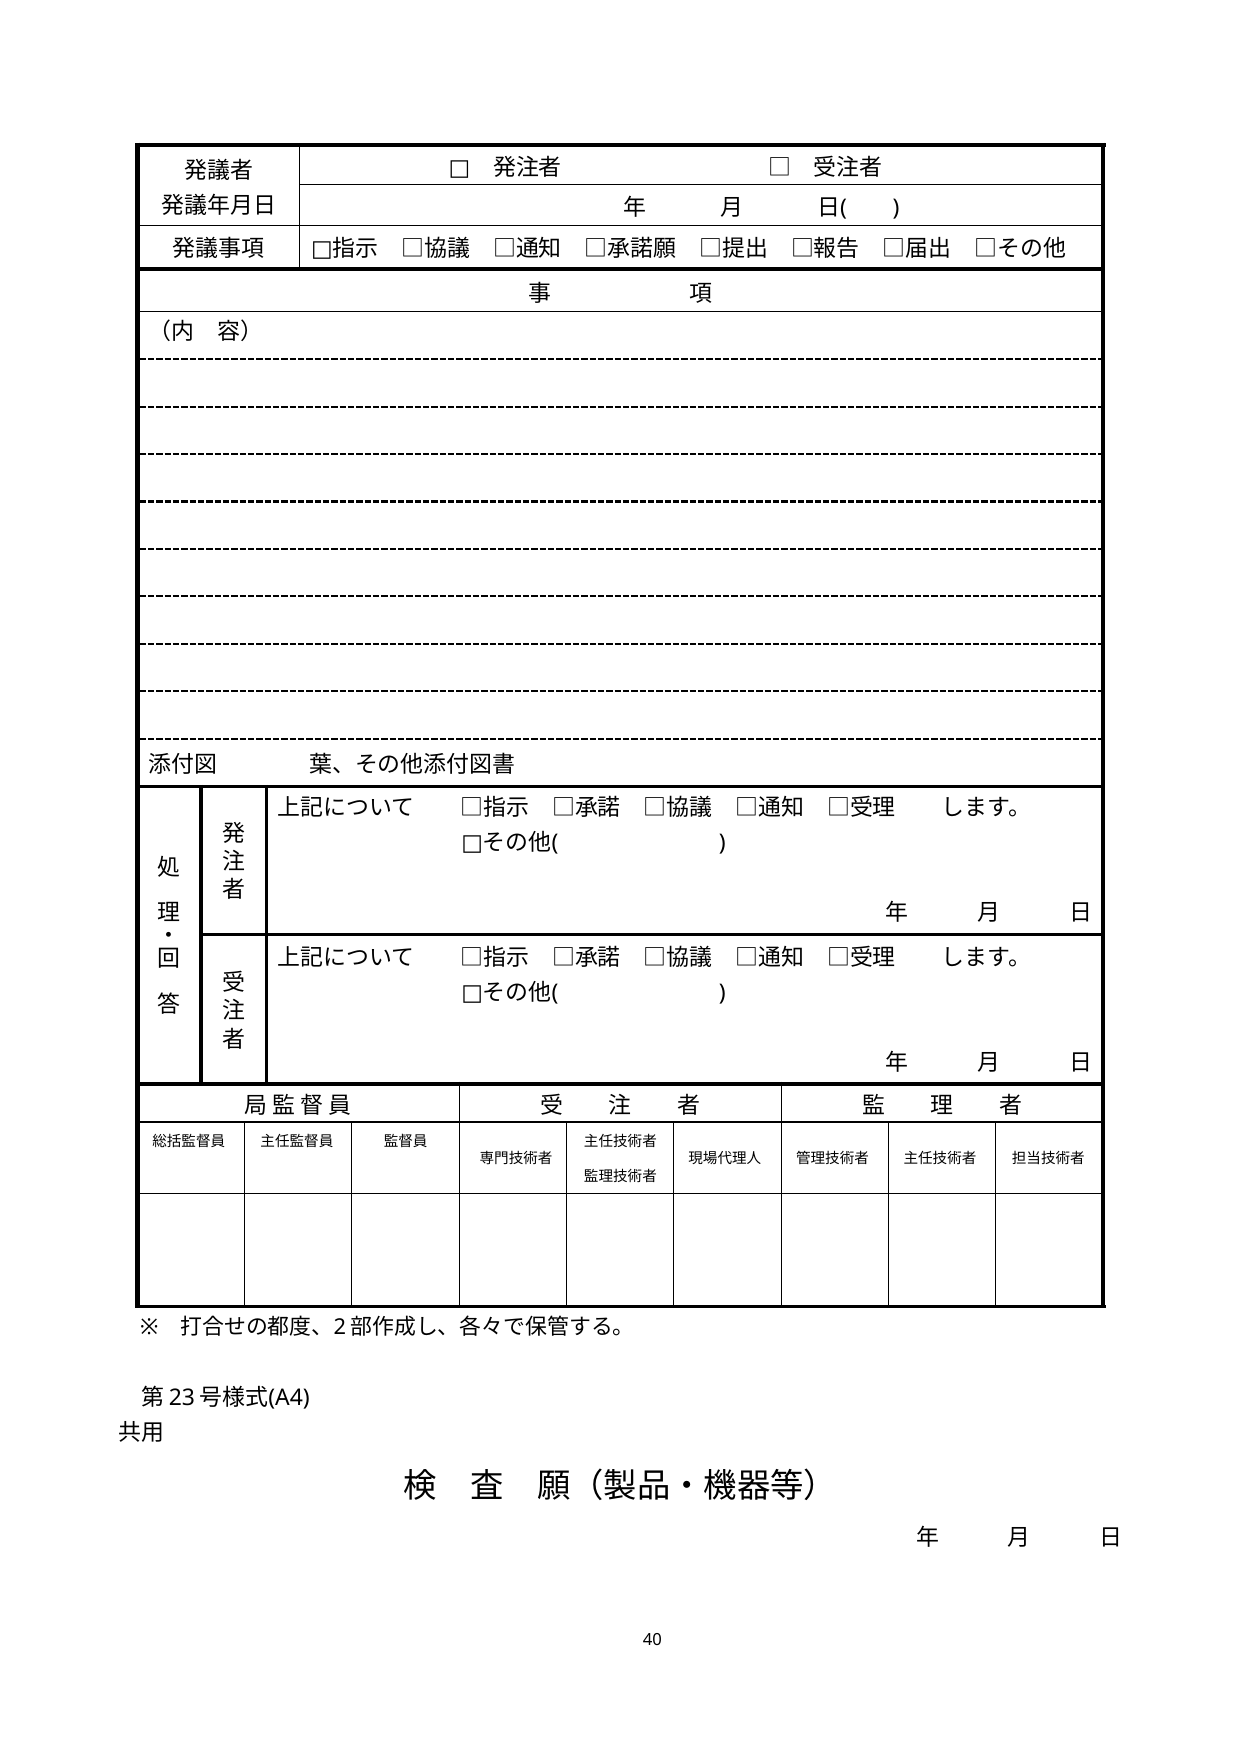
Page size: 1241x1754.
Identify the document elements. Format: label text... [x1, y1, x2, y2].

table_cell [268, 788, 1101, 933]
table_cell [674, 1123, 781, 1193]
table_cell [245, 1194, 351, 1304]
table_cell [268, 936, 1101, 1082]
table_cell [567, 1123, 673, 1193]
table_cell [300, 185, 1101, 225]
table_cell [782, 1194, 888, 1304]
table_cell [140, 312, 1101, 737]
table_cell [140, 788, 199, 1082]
text 検 査 願（製品・機器等） [118, 1448, 1122, 1518]
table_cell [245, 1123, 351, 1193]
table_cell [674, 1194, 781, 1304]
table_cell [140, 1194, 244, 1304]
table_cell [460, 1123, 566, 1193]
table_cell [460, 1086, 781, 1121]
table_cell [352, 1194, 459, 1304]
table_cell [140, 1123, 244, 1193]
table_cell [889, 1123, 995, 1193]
text 年 月 日 [118, 1518, 1122, 1553]
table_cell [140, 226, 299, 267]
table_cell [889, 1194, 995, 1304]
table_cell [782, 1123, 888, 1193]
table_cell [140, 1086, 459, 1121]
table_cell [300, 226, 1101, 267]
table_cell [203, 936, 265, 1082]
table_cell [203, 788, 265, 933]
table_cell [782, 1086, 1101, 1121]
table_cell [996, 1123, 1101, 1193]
text ※ 打合せの都度、2部作成し、各々で保管する。 [118, 1308, 1122, 1343]
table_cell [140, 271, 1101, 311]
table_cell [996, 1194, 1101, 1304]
text 第23号様式(A4) 共用 [118, 1378, 1122, 1448]
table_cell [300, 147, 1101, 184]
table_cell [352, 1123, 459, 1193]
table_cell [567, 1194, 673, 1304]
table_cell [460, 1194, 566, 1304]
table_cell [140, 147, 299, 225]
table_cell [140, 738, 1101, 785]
